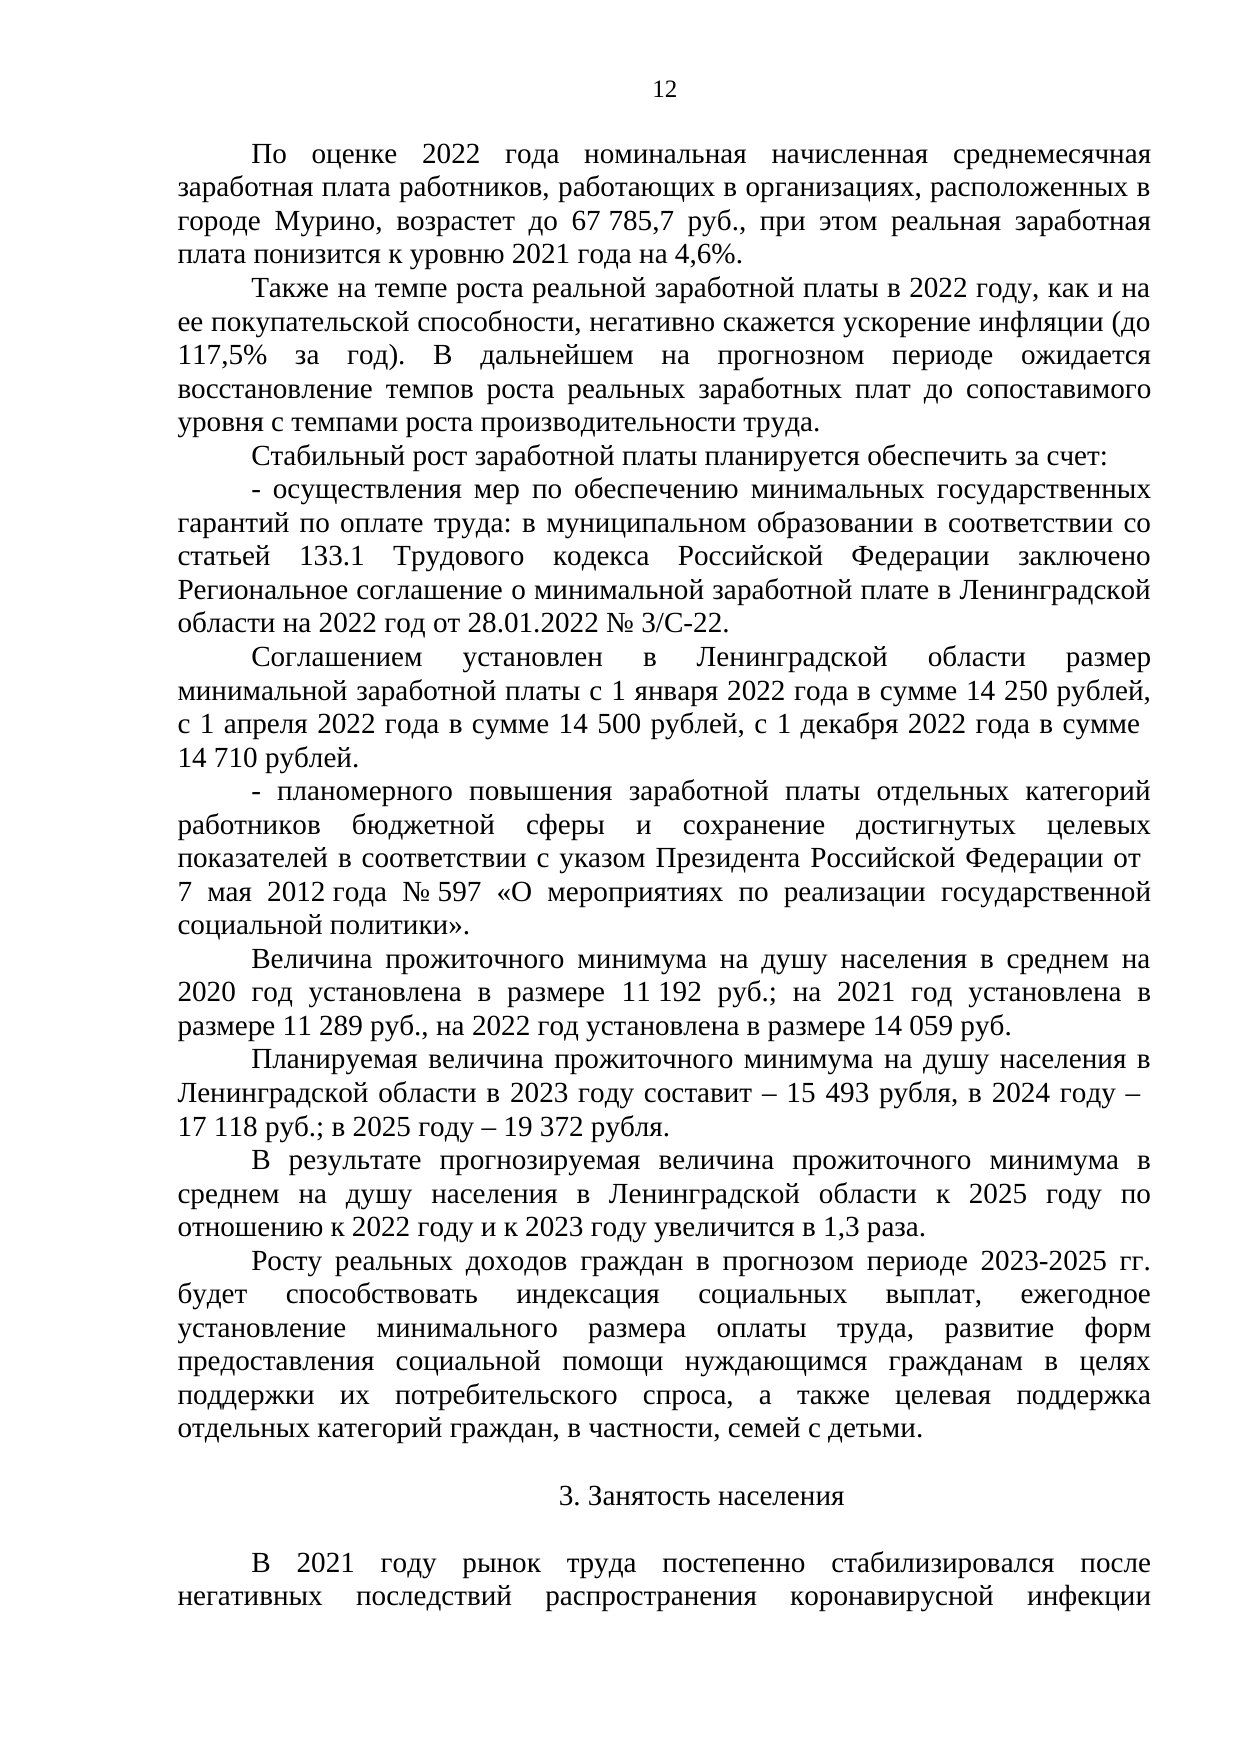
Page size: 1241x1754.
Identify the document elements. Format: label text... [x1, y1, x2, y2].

text Планируемая величина прожиточного минимума на душу населения в Ленинградской области в 2023 году составит – 15 493 рубля, в 2024 году – 17 118 руб.; в 2025 году – 19 372 рубля. [177, 1042, 1152, 1142]
text Стабильный рост заработной платы планируется обеспечить за счет: [177, 438, 1152, 471]
text По оценке 2022 года номинальная начисленная среднемесячная заработная плата работников, работающих в организациях, расположенных в городе Мурино, возрастет до 67 785,7 руб., при этом реальная заработная плата понизится к уровню 2021 года на 4,6%. [177, 136, 1152, 270]
text В результате прогнозируемая величина прожиточного минимума в среднем на душу населения в Ленинградской области к 2025 году по отношению к 2022 году и к 2023 году увеличится в 1,3 раза. [177, 1142, 1152, 1243]
text 3. Занятость населения [177, 1478, 1152, 1511]
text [177, 1545, 1152, 1612]
text Величина прожиточного минимума на душу населения в среднем на 2020 год установлена в размере 11 192 руб.; на 2021 год установлена в размере 11 289 руб., на 2022 год установлена в размере 14 059 руб. [177, 941, 1152, 1042]
text Соглашением установлен в Ленинградской области размер минимальной заработной платы с 1 января 2022 года в сумме 14 250 рублей, с 1 апреля 2022 года в сумме 14 500 рублей, с 1 декабря 2022 года в сумме 14 710 рублей. [177, 639, 1152, 773]
text - осуществления мер по обеспечению минимальных государственных гарантий по оплате труда: в муниципальном образовании в соответствии со статьей 133.1 Трудового кодекса Российской Федерации заключено Региональное соглашение о минимальной заработной плате в Ленинградской области на 2022 год от 28.01.2022 № 3/С-22. [177, 471, 1152, 639]
text - планомерного повышения заработной платы отдельных категорий работников бюджетной сферы и сохранение достигнутых целевых показателей в соответствии с указом Президента Российской Федерации от 7 мая 2012 года № 597 «О мероприятиях по реализации государственной социальной политики». [177, 773, 1152, 941]
text Также на темпе роста реальной заработной платы в 2022 году, как и на ее покупательской способности, негативно скажется ускорение инфляции (до 117,5% за год). В дальнейшем на прогнозном периоде ожидается восстановление темпов роста реальных заработных плат до сопоставимого уровня с темпами роста производительности труда. [177, 270, 1152, 438]
text Росту реальных доходов граждан в прогнозом периоде 2023-2025 гг. будет способствовать индексация социальных выплат, ежегодное установление минимального размера оплаты труда, развитие форм предоставления социальной помощи нуждающимся гражданам в целях поддержки их потребительского спроса, а также целевая поддержка отдельных категорий граждан, в частности, семей с детьми. [177, 1243, 1152, 1444]
